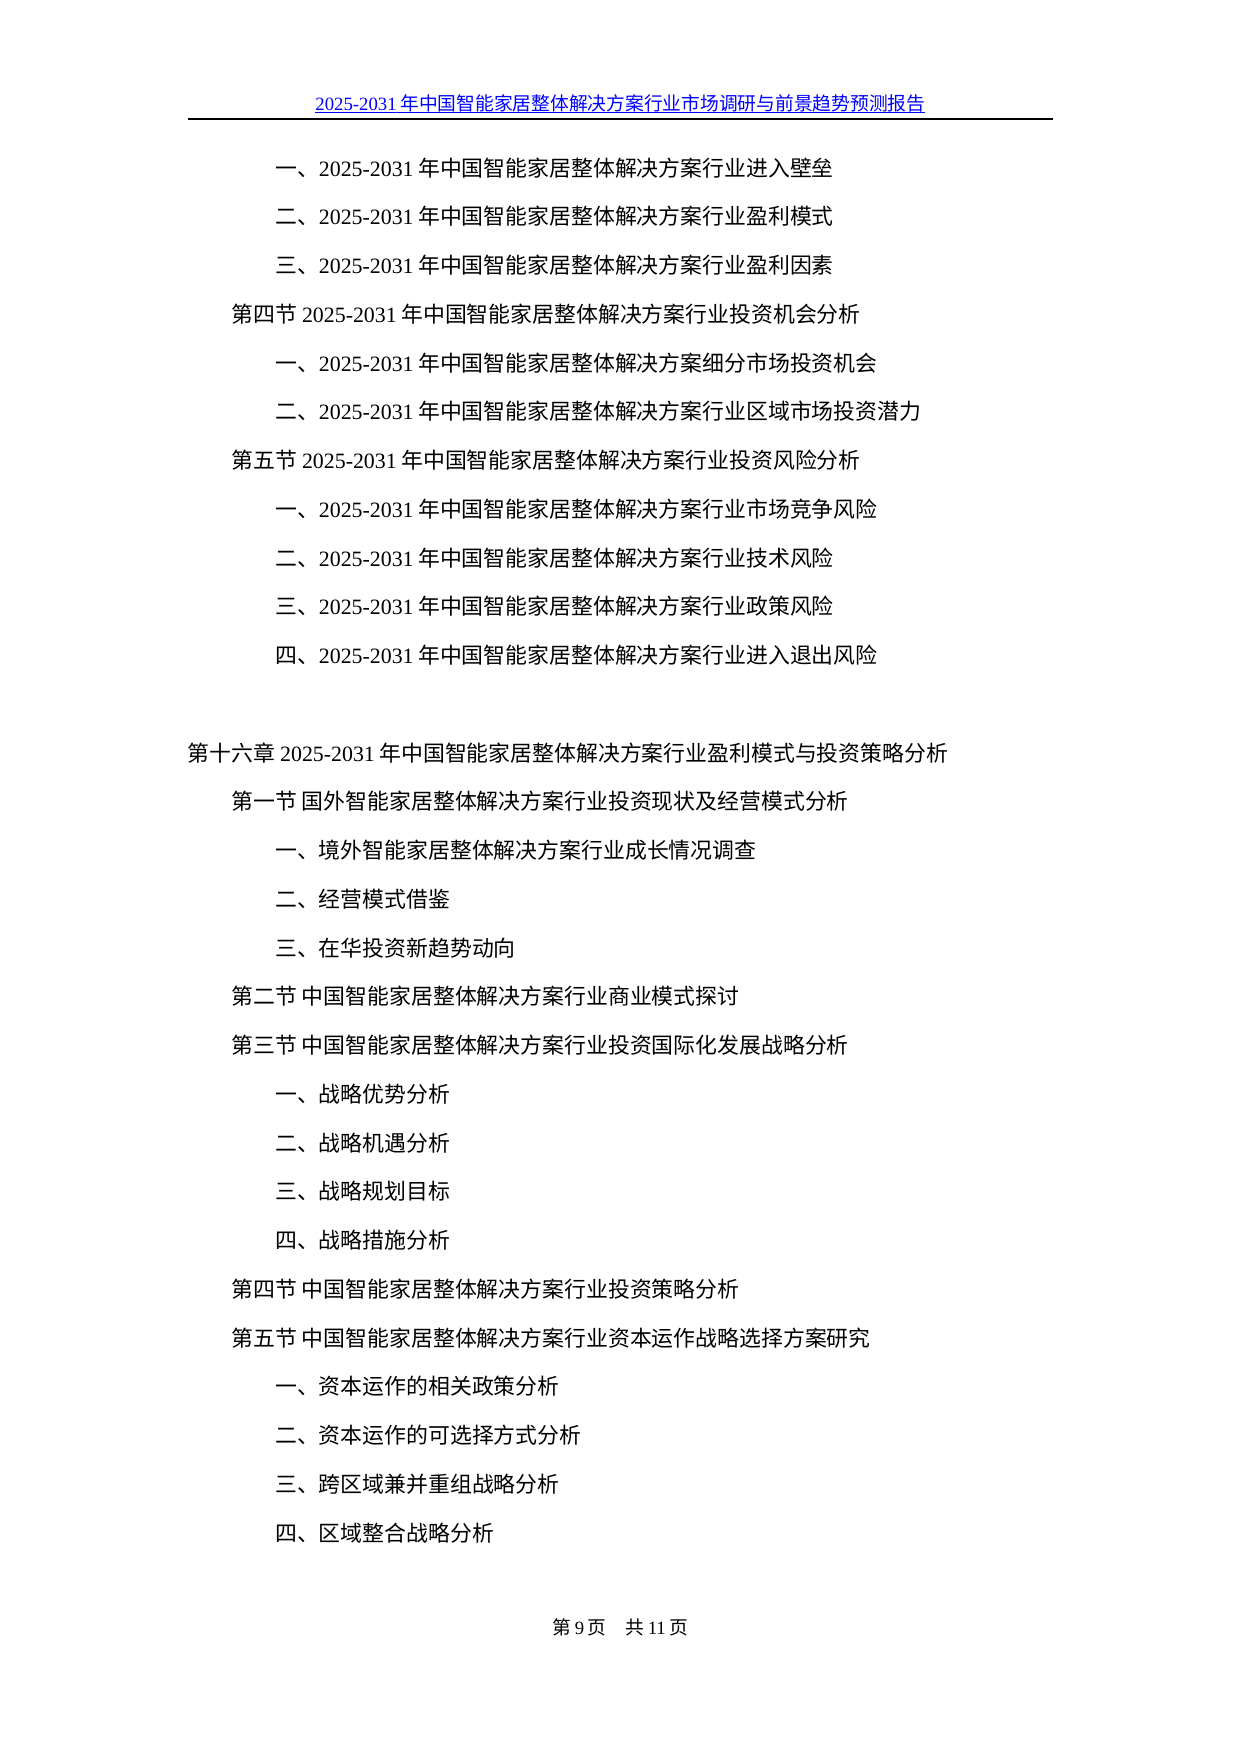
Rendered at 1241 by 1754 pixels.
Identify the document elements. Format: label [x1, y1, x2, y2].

text [187, 150, 1053, 1548]
